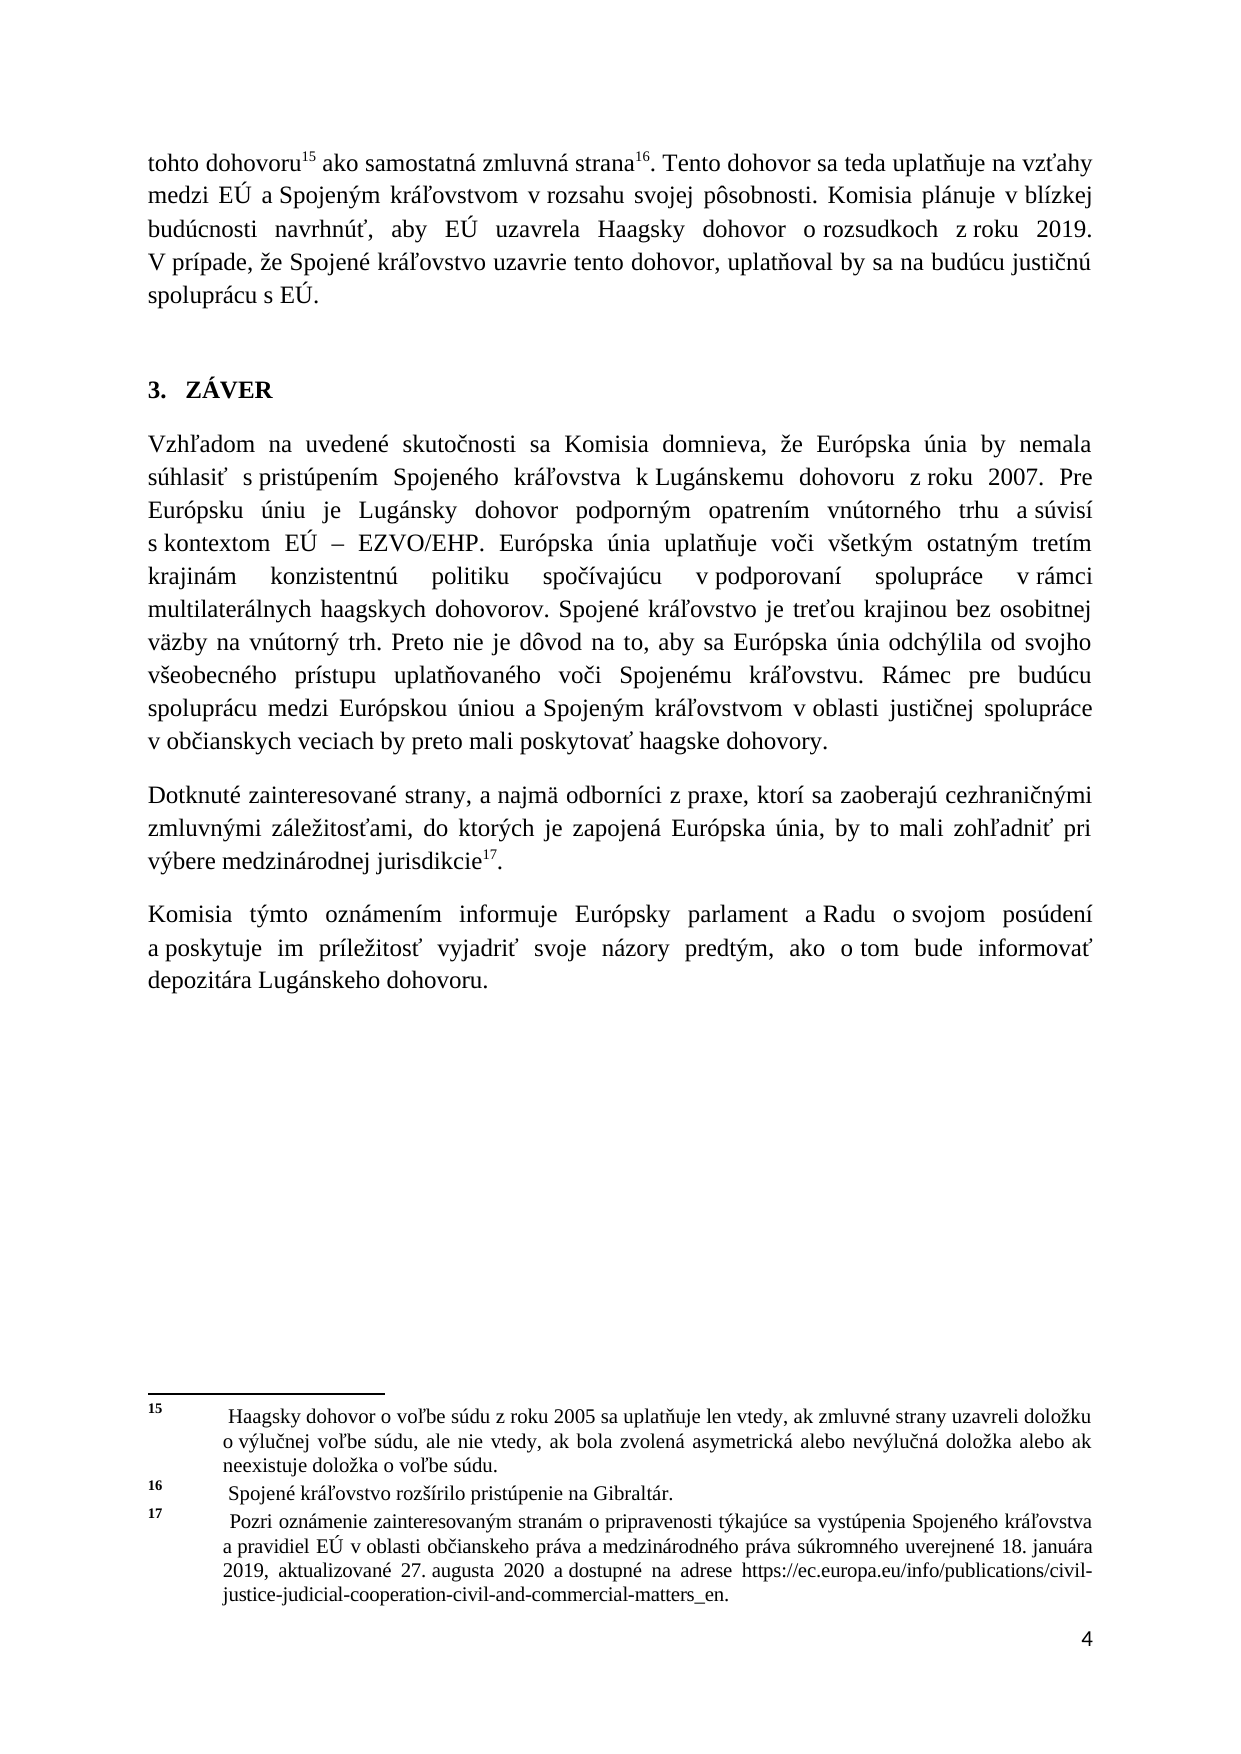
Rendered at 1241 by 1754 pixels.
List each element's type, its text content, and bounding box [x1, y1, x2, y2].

text Dotknuté zainteresované strany, a najmä odborníci z praxe, ktorí sa zaoberajú cezhraničnými zmluvnými záležitosťami, do ktorých je zapojená Európska únia, by to mali zohľadniť pri výbere medzinárodnej jurisdikcie. [148, 780, 1093, 874]
text Vzhľadom na uvedené skutočnosti sa Komisia domnieva, že Európska únia by nemala súhlasiť s pristúpením Spojeného kráľovstva k Lugánskemu dohovoru z roku 2007. Pre Európsku úniu je Lugánsky dohovor podporným opatrením vnútorného trhu a súvisí s kontextom EÚ – EZVO/EHP. Európska únia uplatňuje voči všetkým ostatným tretím krajinám konzistentnú politiku spočívajúcu v podporovaní spolupráce v rámci multilaterálnych haagskych dohovorov. Spojené kráľovstvo je treťou krajinou bez osobitnej väzby na vnútorný trh. Preto nie je dôvod na to, aby sa Európska únia odchýlila od svojho všeobecného prístupu uplatňovaného voči Spojenému kráľovstvu. Rámec pre budúcu spoluprácu medzi Európskou úniou a Spojeným kráľovstvom v oblasti justičnej spolupráce v občianskych veciach by preto mali poskytovať haagske dohovory. [148, 429, 1093, 754]
text Pred skončením prechodného obdobia sa v Spojenom kráľovstve uplatňoval Haagsky dohovor o voľbe súdu z roku 2005 na základe jeho členstva v EÚ a potom na základe prechodného obdobia stanoveného v dohode o vystúpení. Od 1. januára 2021 je Spojené kráľovstvo stranou tohto dohovoru ako samostatná zmluvná strana. Tento dohovor sa teda uplatňuje na vzťahy medzi EÚ a Spojeným kráľovstvom v rozsahu svojej pôsobnosti. Komisia plánuje v blízkej budúcnosti navrhnúť, aby EÚ uzavrela Haagsky dohovor o rozsudkoch z roku 2019. V prípade, že Spojené kráľovstvo uzavrie tento dohovor, uplatňoval by sa na budúcu justičnú spoluprácu s EÚ. [148, 148, 1093, 308]
list ZÁVER [148, 375, 1093, 403]
text Komisia týmto oznámením informuje Európsky parlament a Radu o svojom posúdení a poskytuje im príležitosť vyjadriť svoje názory predtým, ako o tom bude informovať depozitára Lugánskeho dohovoru. [148, 899, 1093, 994]
